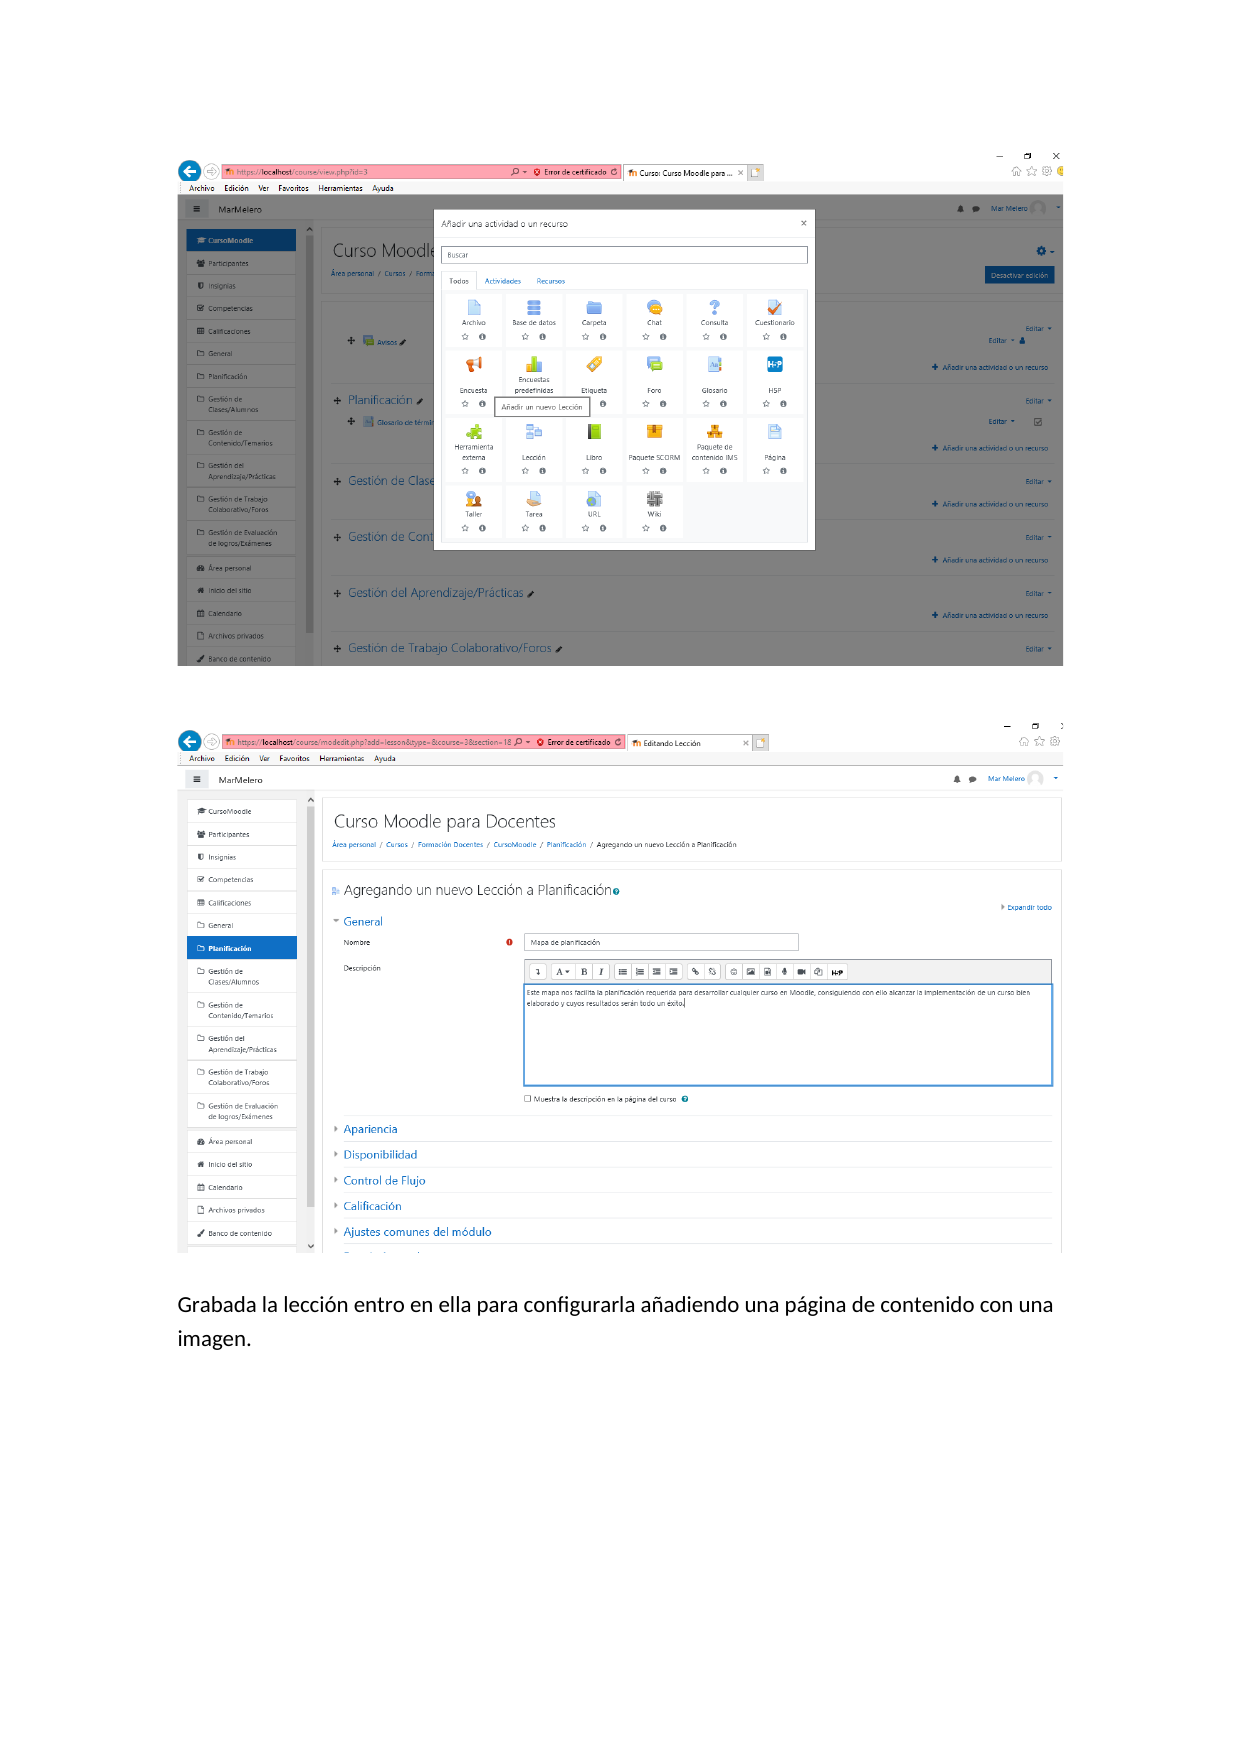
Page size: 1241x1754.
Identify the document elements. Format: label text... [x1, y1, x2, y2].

picture [177, 147, 1064, 666]
text Grabada la lección entro en ella para configurarla añadiendo una página de contenido con una imagen. [177, 1286, 1063, 1353]
picture [177, 717, 1064, 1253]
